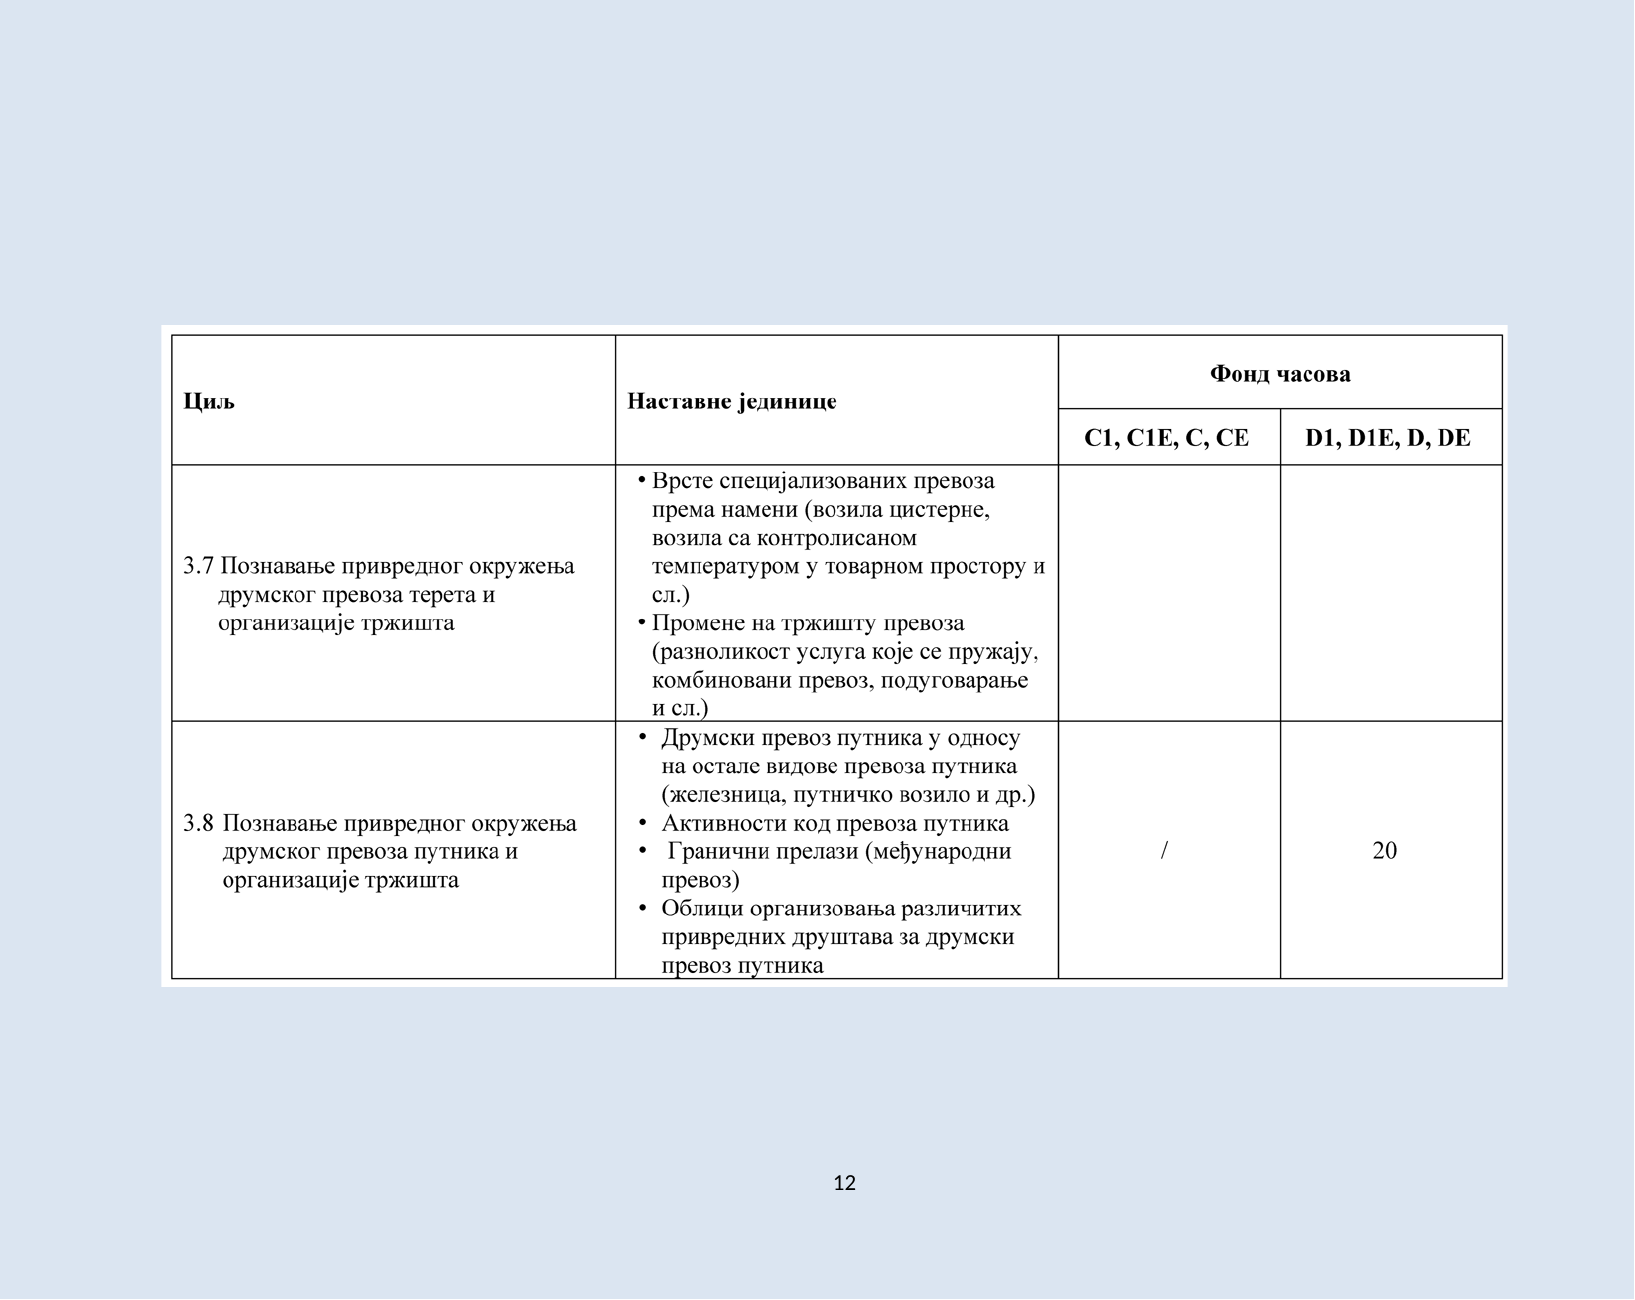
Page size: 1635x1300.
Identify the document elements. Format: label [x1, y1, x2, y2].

picture [161, 325, 1508, 987]
